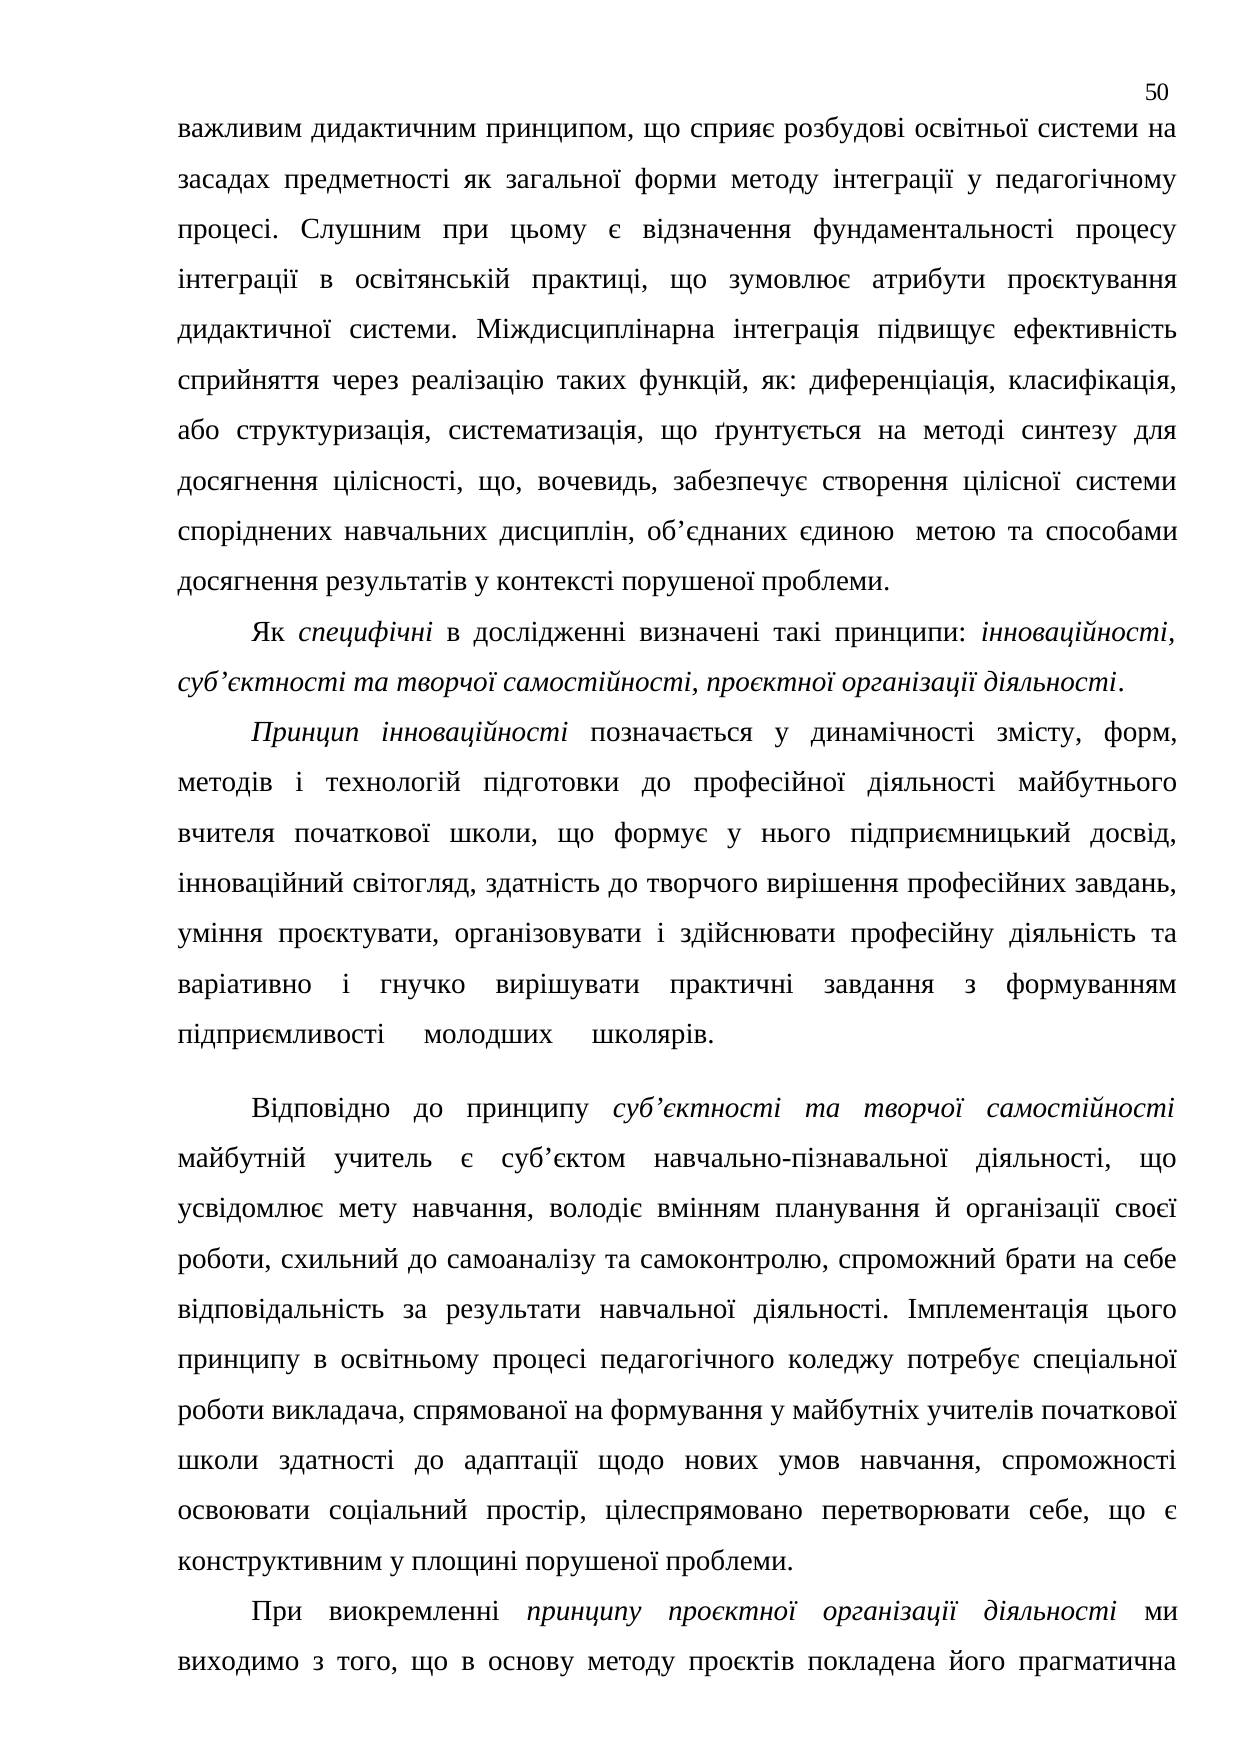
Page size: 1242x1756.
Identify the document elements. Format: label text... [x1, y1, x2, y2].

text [177, 110, 1178, 597]
text Як специфічні в дослідженні визначені такі принципи: інноваційності, суб’єктності та творчої самостійності, проєктної організації діяльності. [177, 614, 1178, 697]
text Відповідно до принципу суб’єктності та творчої самостійності майбутній учитель є суб’єктом навчально-пізнавальної діяльності, що усвідомлює мету навчання, володіє вмінням планування й організації своєї роботи, схильний до самоаналізу та самоконтролю, спроможний брати на себе відповідальність за результати навчальної діяльності. Імплементація цього принципу в освітньому процесі педагогічного коледжу потребує спеціальної роботи викладача, спрямованої на формування у майбутніх учителів початкової школи здатності до адаптації щодо нових умов навчання, спроможності освоювати соціальний простір, цілеспрямовано перетворювати себе, що є конструктивним у площині порушеної проблеми. [177, 1090, 1178, 1576]
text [177, 1593, 1178, 1677]
text Принцип інноваційності позначається у динамічності змісту, форм, методів і технологій підготовки до професійної діяльності майбутнього вчителя початкової школи, що формує у нього підприємницький досвід, інноваційний світогляд, здатність до творчого вирішення професійних завдань, уміння проєктувати, організовувати і здійснювати професійну діяльність та варіативно і гнучко вирішувати практичні завдання з формуванням підприємливості молодших школярів. [177, 714, 1178, 1050]
